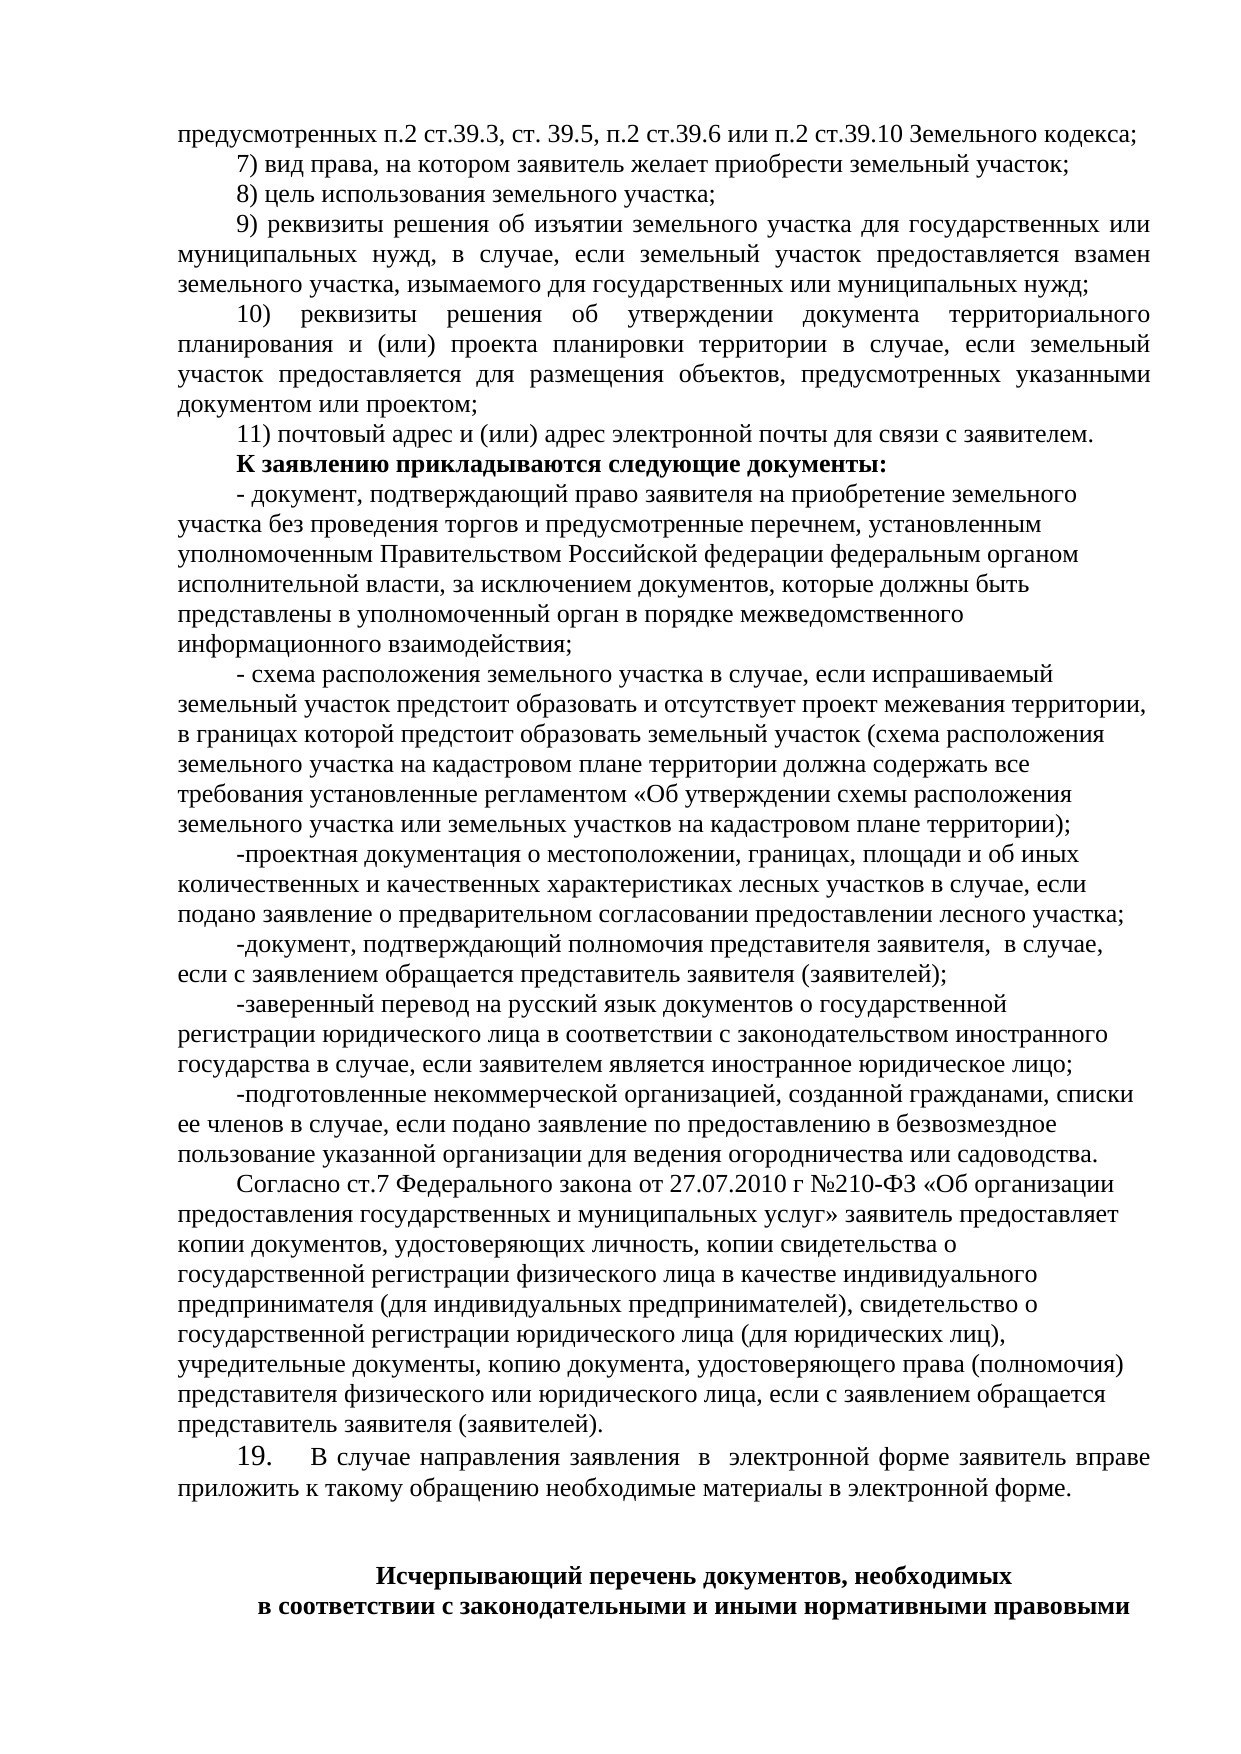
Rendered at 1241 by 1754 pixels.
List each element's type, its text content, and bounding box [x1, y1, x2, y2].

list В случае направления заявления в электронной форме заявитель вправе приложить к такому обращению необходимые материалы в электронной форме. [177, 1438, 1152, 1502]
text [177, 1590, 1152, 1620]
text -заверенный перевод на русский язык документов о государственной регистрации юридического лица в соответствии с законодательством иностранного государства в случае, если заявителем является иностранное юридическое лицо; [177, 988, 1152, 1078]
text -документ, подтверждающий полномочия представителя заявителя, в случае, если с заявлением обращается представитель заявителя (заявителей); [177, 928, 1152, 988]
text К заявлению прикладываются следующие документы: [177, 448, 1152, 478]
text - схема расположения земельного участка в случае, если испрашиваемый земельный участок предстоит образовать и отсутствует проект межевания территории, в границах которой предстоит образовать земельный участок (схема расположения земельного участка на кадастровом плане территории должна содержать все требования установленные регламентом «Об утверждении схемы расположения земельного участка или земельных участков на кадастровом плане территории); [177, 658, 1152, 838]
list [177, 118, 1152, 148]
text Исчерпывающий перечень документов, необходимых [177, 1560, 1152, 1590]
list 7) вид права, на котором заявитель желает приобрести земельный участок; [177, 148, 1152, 178]
list 10) реквизиты решения об утверждении документа территориального планирования и (или) проекта планировки территории в случае, если земельный участок предоставляется для размещения объектов, предусмотренных указанными документом или проектом; [177, 298, 1152, 418]
list 11) почтовый адрес и (или) адрес электронной почты для связи с заявителем. [177, 418, 1152, 448]
text -проектная документация о местоположении, границах, площади и об иных количественных и качественных характеристиках лесных участков в случае, если подано заявление о предварительном согласовании предоставлении лесного участка; [177, 838, 1152, 928]
text Согласно ст.7 Федерального закона от 27.07.2010 г №210-ФЗ «Об организации предоставления государственных и муниципальных услуг» заявитель предоставляет копии документов, удостоверяющих личность, копии свидетельства о государственной регистрации физического лица в качестве индивидуального предпринимателя (для индивидуальных предпринимателей), свидетельство о государственной регистрации юридического лица (для юридических лиц), учредительные документы, копию документа, удостоверяющего права (полномочия) представителя физического или юридического лица, если с заявлением обращается представитель заявителя (заявителей). [177, 1168, 1152, 1438]
list 9) реквизиты решения об изъятии земельного участка для государственных или муниципальных нужд, в случае, если земельный участок предоставляется взамен земельного участка, изымаемого для государственных или муниципальных нужд; [177, 208, 1152, 298]
text -подготовленные некоммерческой организацией, созданной гражданами, списки ее членов в случае, если подано заявление по предоставлению в безвозмездное пользование указанной организации для ведения огородничества или садоводства. [177, 1078, 1152, 1168]
text - документ, подтверждающий право заявителя на приобретение земельного участка без проведения торгов и предусмотренные перечнем, установленным уполномоченным Правительством Российской федерации федеральным органом исполнительной власти, за исключением документов, которые должны быть представлены в уполномоченный орган в порядке межведомственного информационного взаимодействия; [177, 478, 1152, 658]
list 8) цель использования земельного участка; [177, 178, 1152, 208]
